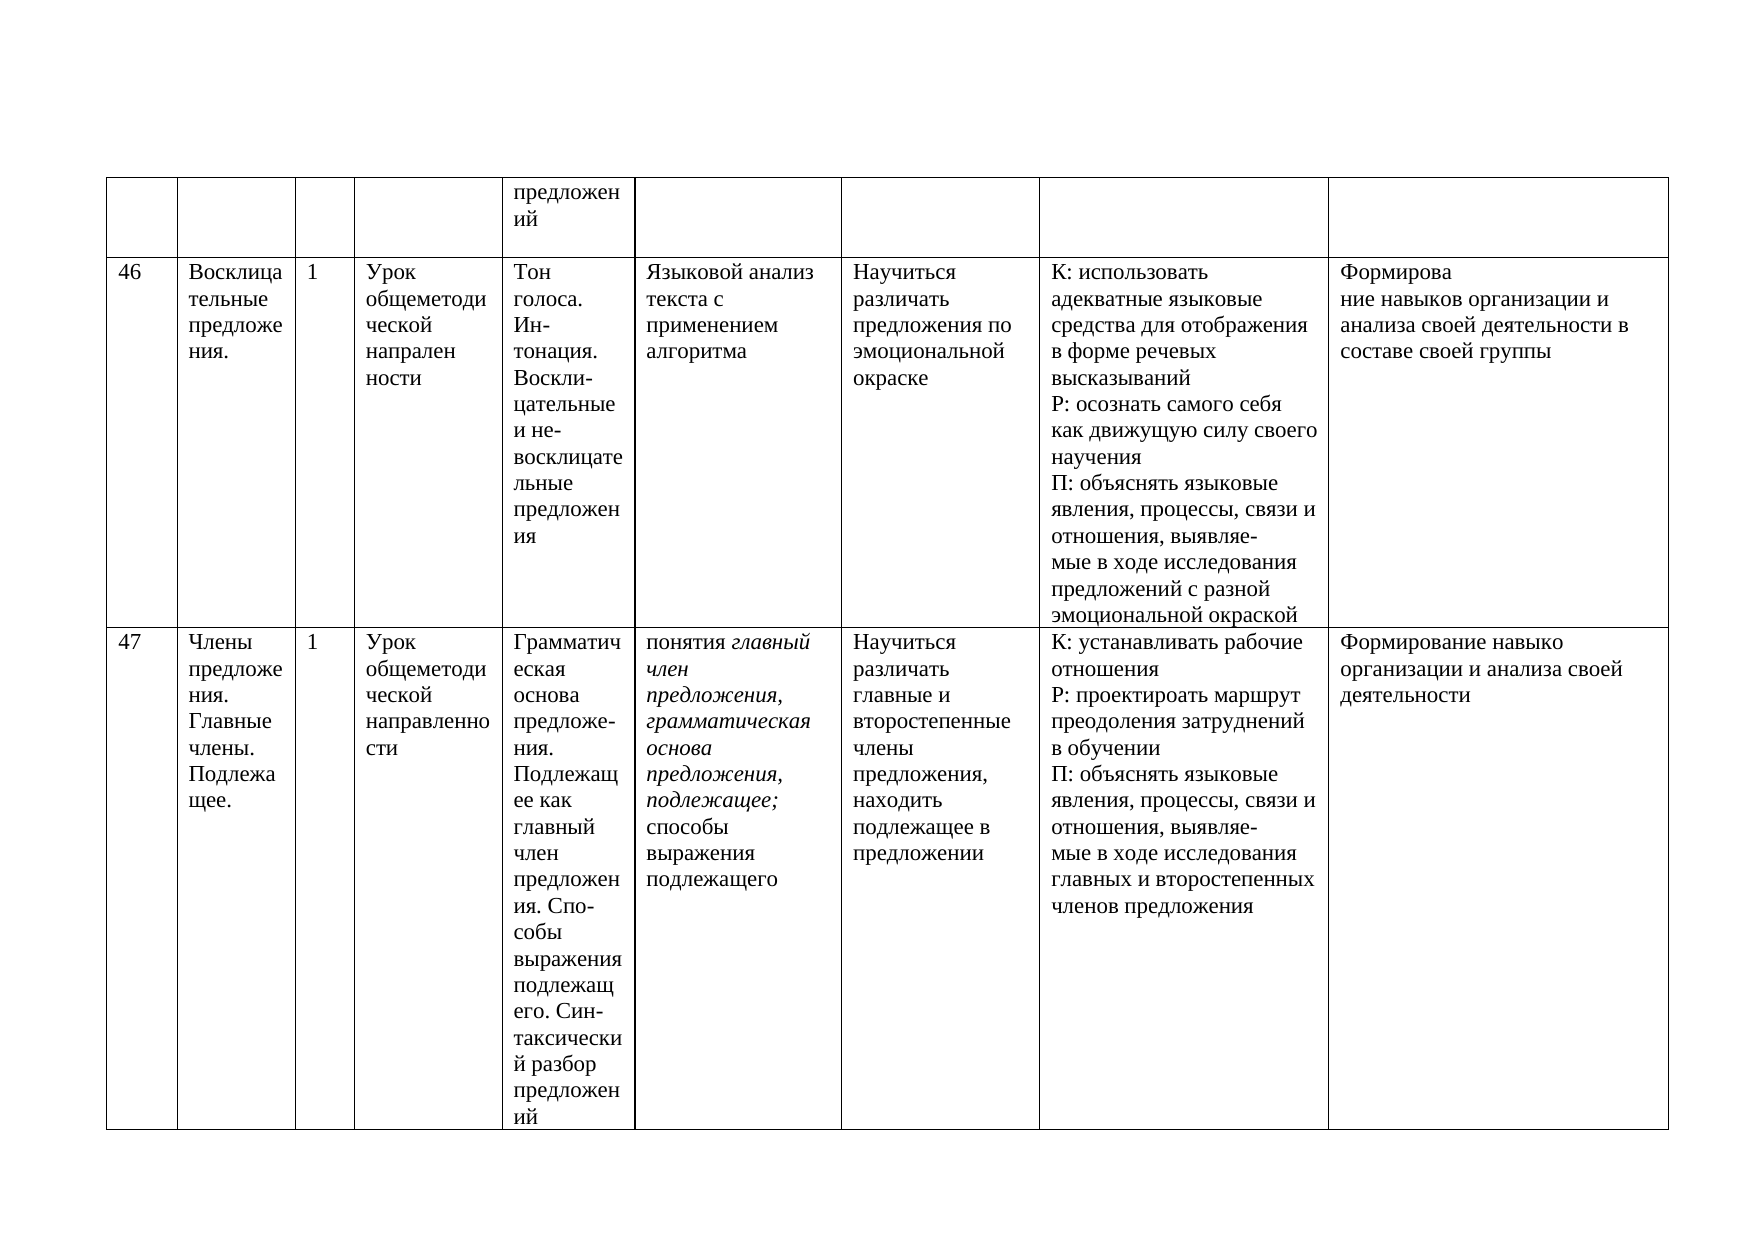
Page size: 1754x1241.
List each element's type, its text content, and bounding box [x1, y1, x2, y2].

table_cell 47 [107, 628, 177, 1129]
table_cell Восклицательные предложения. [178, 258, 295, 627]
table_cell К: устанавливать рабочие отношения Р: проектироать маршрут преодоления затруднений в обучении П: объяснять языковые явления, процессы, связи и отношения, выявляе- мые в ходе исследования главных и второстепенных членов предложения [1040, 628, 1328, 1129]
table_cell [1329, 178, 1668, 257]
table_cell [842, 178, 1039, 257]
table_cell 1 [296, 178, 354, 257]
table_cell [178, 178, 295, 257]
table_cell Грамматическая основа предложения. Подлежащее как главный член предложения. Способы выражения подлежащего. Синтаксический разбор предложений [503, 628, 634, 1129]
table_cell К: использовать адекватные языковые средства для отображения в форме речевых высказываний Р: осознать самого себя как движущую силу своего научения П: объяснять языковые явления, процессы, связи и отношения, выявляе- мые в ходе исследования предложений с разной эмоциональной окраской [1040, 258, 1328, 627]
table_cell Формирова ние навыков организации и анализа своей деятельности в составе своей группы [1329, 258, 1668, 627]
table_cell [1040, 178, 1328, 257]
table_cell Урок общеметодической направленности [355, 628, 502, 1129]
table_cell Научиться различать предложения по эмоциональной окраске [842, 258, 1039, 627]
table_cell Тон голоса. Интонация. Восклицательные и невосклицательные предложения [503, 258, 634, 627]
table_cell понятия главный член предложения, грамматическая основа предложения, подлежащее; способы выражения подлежащего [636, 628, 841, 1129]
table_cell Научиться различать главные и второстепенные члены предложения, находить подлежащее в предложении [842, 628, 1039, 1129]
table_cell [503, 178, 634, 257]
table_cell 1 [296, 258, 354, 627]
table_cell 45 [107, 178, 177, 257]
table_cell 1 [296, 628, 354, 1129]
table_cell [355, 178, 502, 257]
table_cell 46 [107, 258, 177, 627]
table_cell Члены предложения. Главные члены. Подлежащее. [178, 628, 295, 1129]
table_cell Языковой анализ текста с применением алгоритма [636, 258, 841, 627]
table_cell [636, 178, 841, 257]
table_cell Урок общеметоди ческой напрален ности [355, 258, 502, 627]
table_cell Формирование навыко организации и анализа своей деятельности [1329, 628, 1668, 1129]
